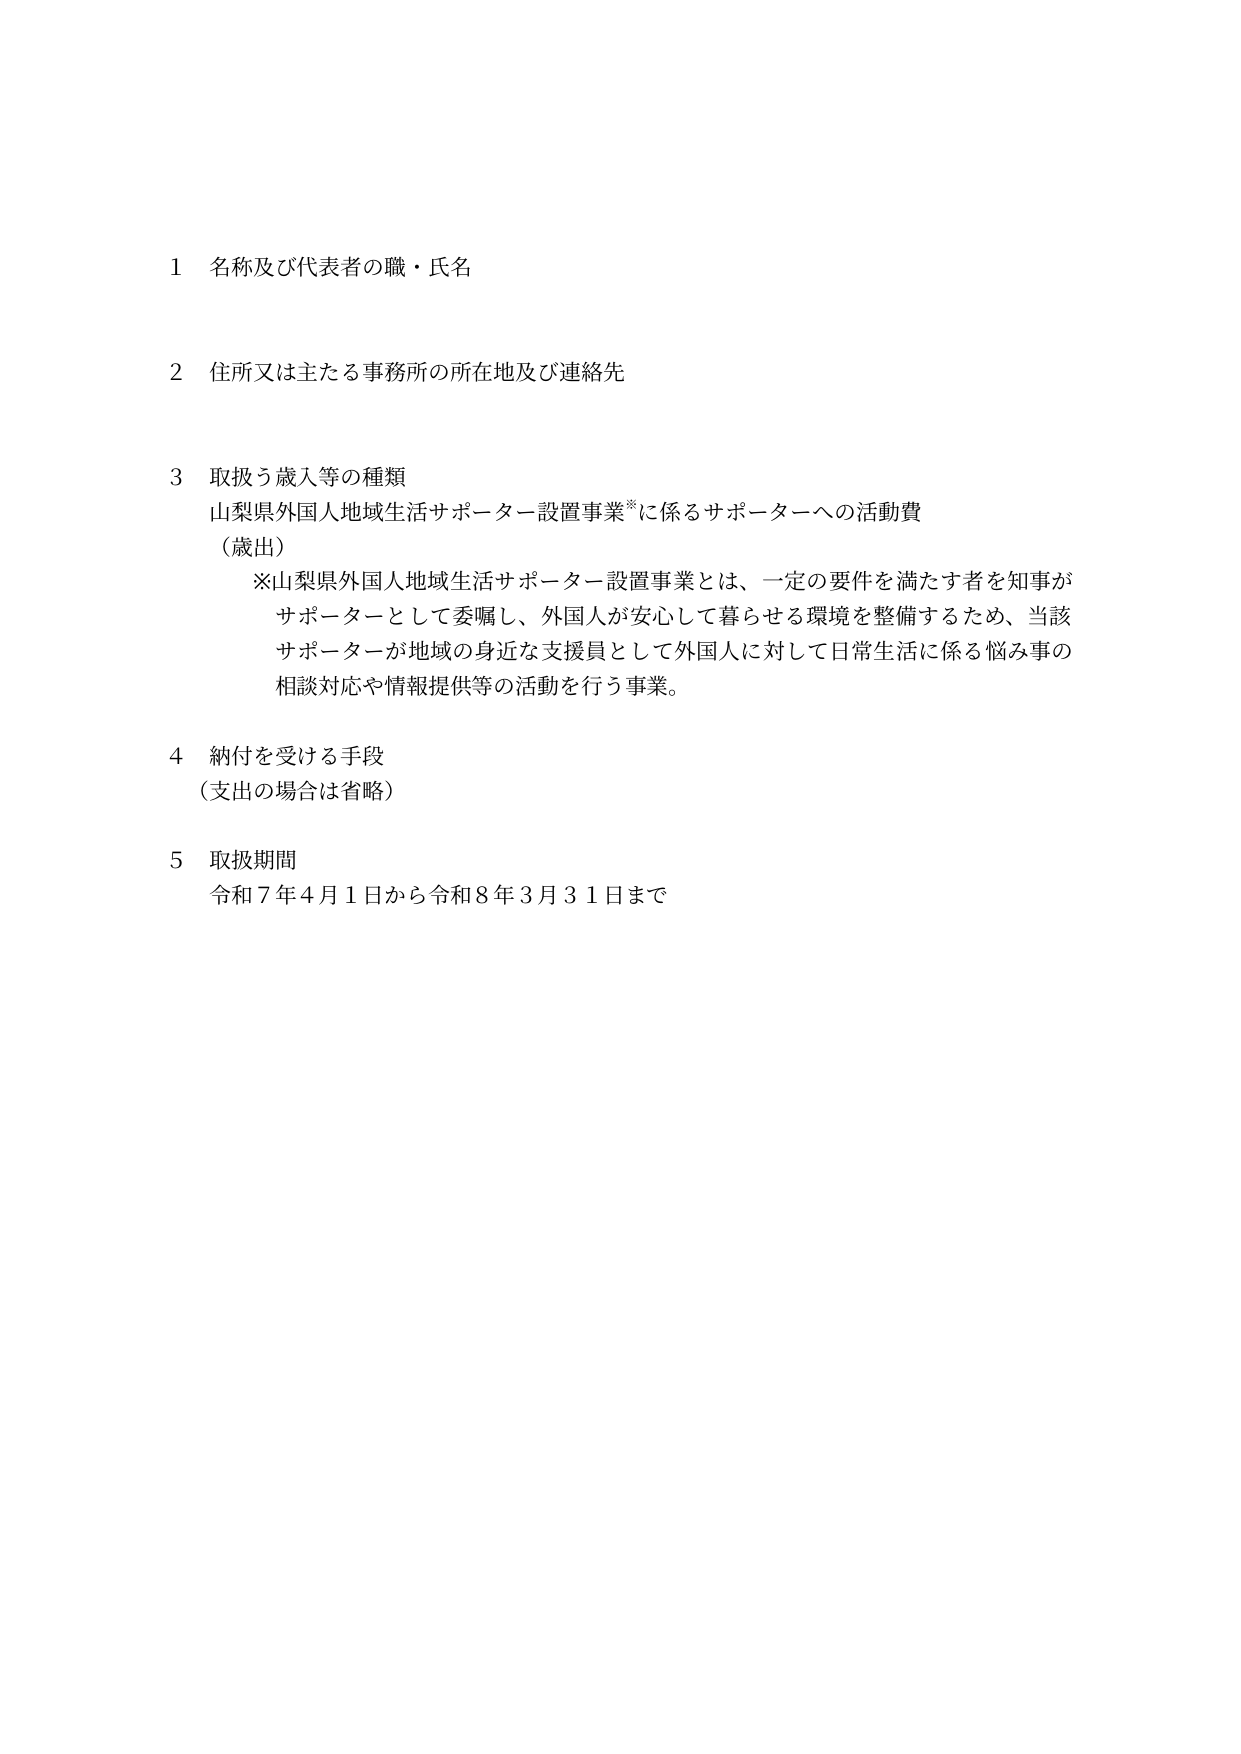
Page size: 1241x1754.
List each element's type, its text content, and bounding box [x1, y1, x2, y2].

text （支出の場合は省略） [165, 772, 1075, 807]
text ※山梨県外国人地域生活サポーター設置事業とは、一定の要件を満たす者を知事がサポーターとして委嘱し、外国人が安心して暮らせる環境を整備するため、当該サポーターが地域の身近な支援員として外国人に対して日常生活に係る悩み事の相談対応や情報提供等の活動を行う事業。 [253, 563, 1075, 702]
text 令和７年４月１日から令和８年３月３１日まで [165, 877, 1075, 912]
text １ 名称及び代表者の職・氏名 [165, 249, 1075, 284]
text ３ 取扱う歳入等の種類 [165, 458, 1075, 493]
text ４ 納付を受ける手段 [165, 737, 1075, 772]
text ２ 住所又は主たる事務所の所在地及び連絡先 [165, 353, 1075, 388]
text ５ 取扱期間 [165, 842, 1075, 877]
text （歳出） [187, 528, 1075, 563]
text 山梨県外国人地域生活サポーター設置事業※に係るサポーターへの活動費 [187, 493, 1075, 528]
